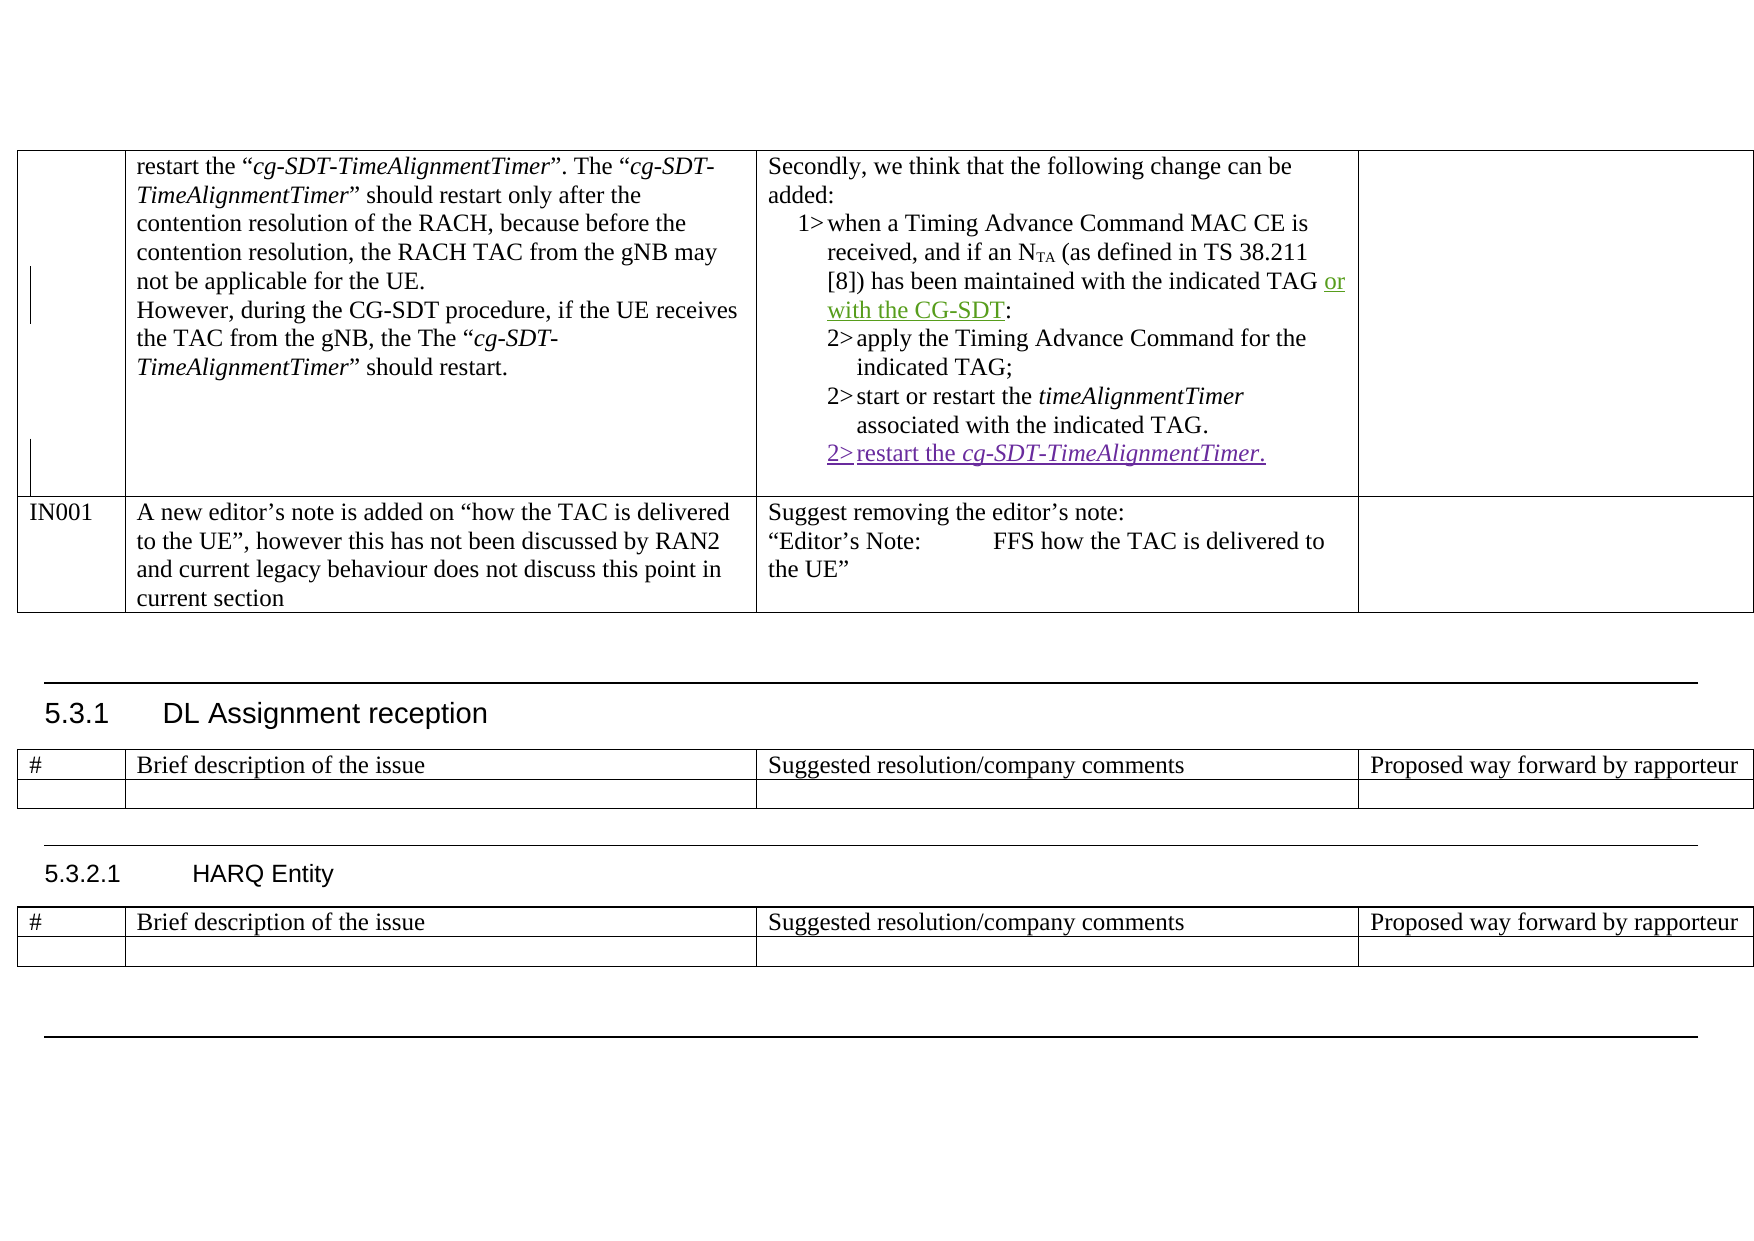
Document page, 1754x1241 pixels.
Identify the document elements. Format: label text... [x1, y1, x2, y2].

table_cell Suggest removing the editor’s note: “Editor’s Note: FFS how the TAC is delivered to the UE” [757, 497, 1358, 612]
table_header # [18, 908, 125, 936]
table_cell [757, 937, 1358, 966]
table_header Proposed way forward by rapporteur [1359, 908, 1753, 936]
table_header Proposed way forward by rapporteur [1359, 750, 1753, 778]
table_header # [18, 750, 125, 778]
table_cell [18, 780, 125, 808]
table_header Suggested resolution/company comments [757, 908, 1358, 936]
table_cell [1359, 780, 1753, 808]
table_cell [18, 937, 125, 966]
table_header Brief description of the issue [126, 750, 756, 778]
table_cell [126, 937, 756, 966]
table_cell [757, 780, 1358, 808]
subtitle 5.3.2.1 HARQ Entity [44, 859, 1698, 888]
table_cell [1359, 937, 1753, 966]
table_cell IN001 [18, 497, 125, 612]
table_cell A new editor’s note is added on “how the TAC is delivered to the UE”, however this has not been discussed by RAN2 and current legacy behaviour does not discuss this point in current section [126, 497, 756, 612]
table_header Suggested resolution/company comments [757, 750, 1358, 778]
table_header Brief description of the issue [126, 908, 756, 936]
table_cell [1359, 497, 1753, 612]
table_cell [757, 151, 1358, 496]
subtitle 5.3.1 DL Assignment reception [44, 696, 1698, 730]
table_cell X001 [18, 151, 125, 496]
table_cell [1359, 151, 1753, 496]
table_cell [126, 151, 756, 496]
table_cell [126, 780, 756, 808]
